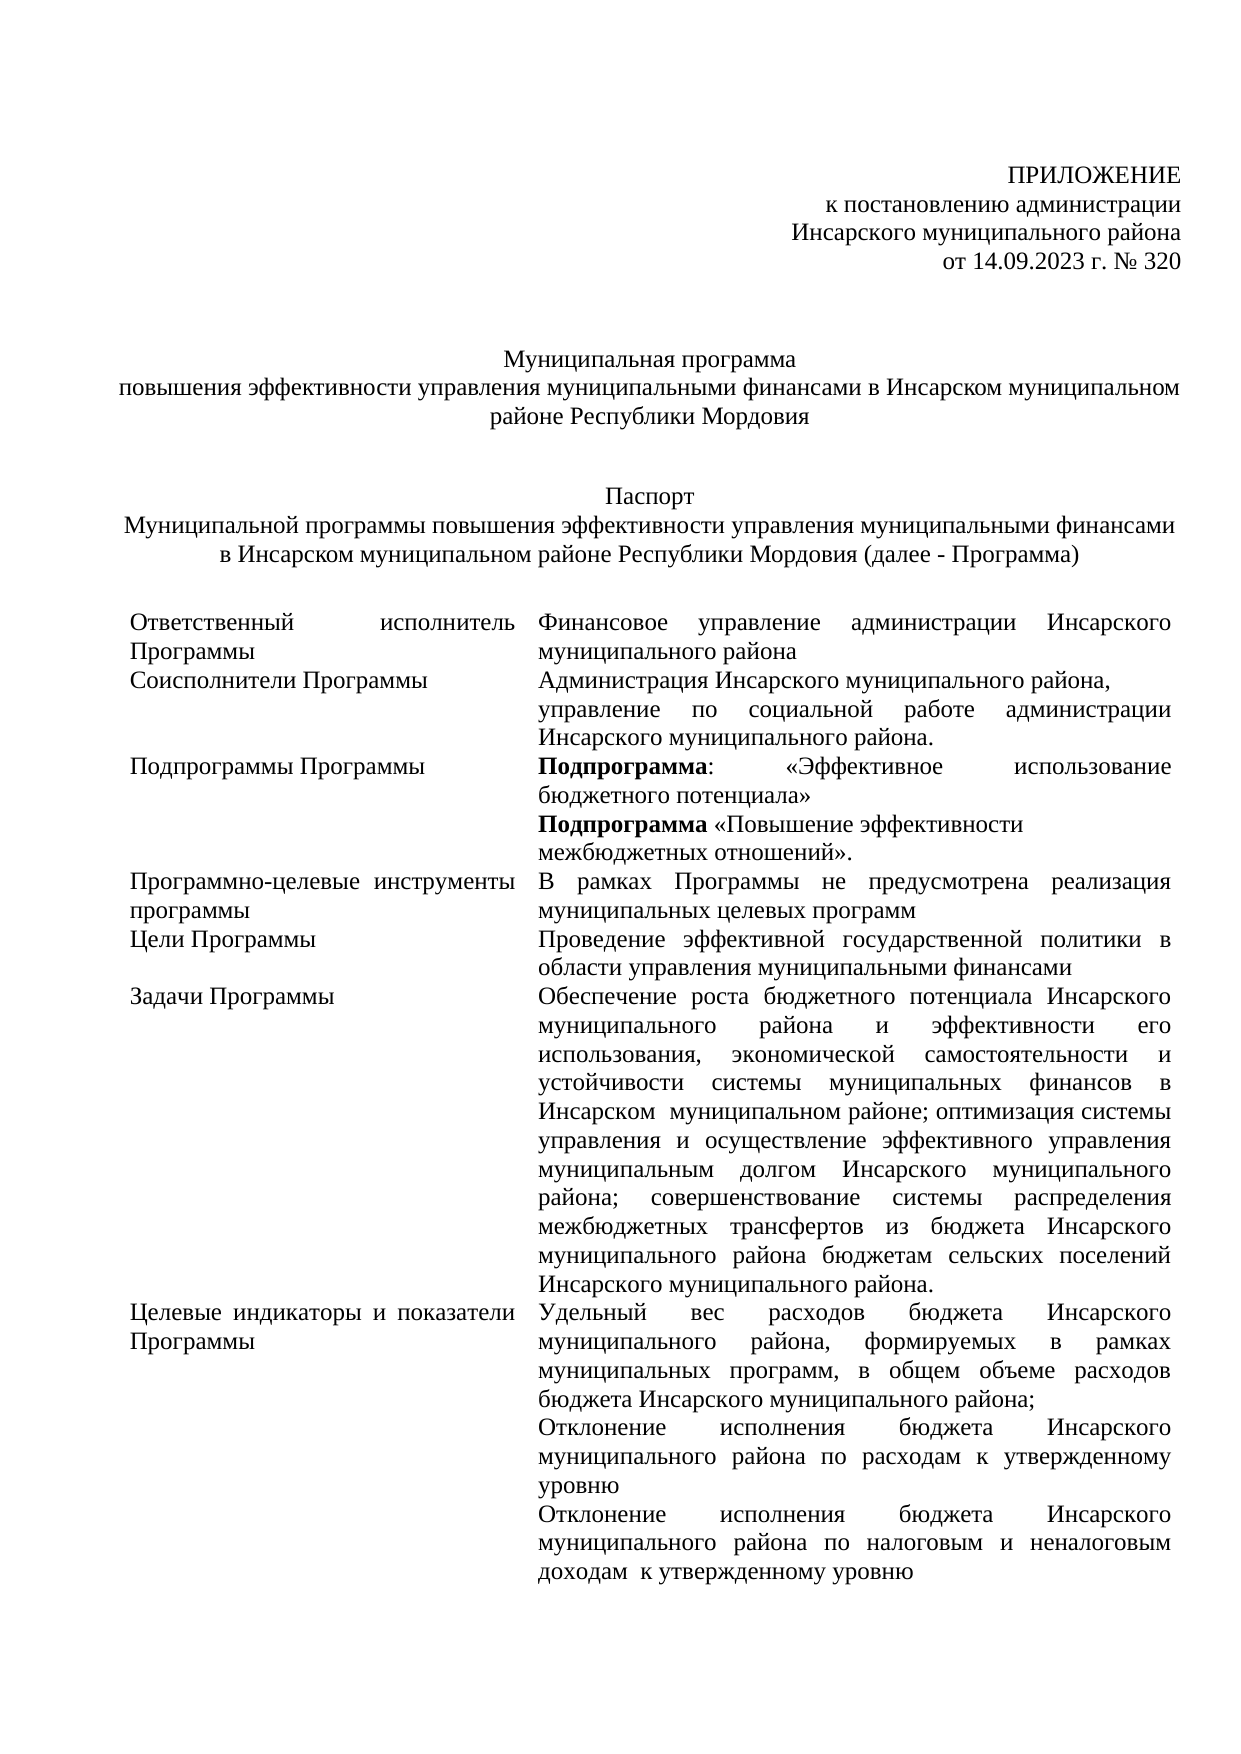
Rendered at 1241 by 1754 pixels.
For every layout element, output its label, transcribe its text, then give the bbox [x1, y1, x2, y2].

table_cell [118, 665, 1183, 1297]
subtitle Паспорт Муниципальной программы повышения эффективности управления муниципальными финансами в Инсарском муниципальном районе Республики Мордовия (далее - Программа) [118, 481, 1181, 567]
text от 14.09.2023 г. № 320 [118, 246, 1181, 275]
text ПРИЛОЖЕНИЕ [118, 160, 1181, 189]
subtitle Муниципальная программа повышения эффективности управления муниципальными финансами в Инсарском муниципальном районе Республики Мордовия [118, 344, 1181, 430]
text Инсарского муниципального района [118, 217, 1181, 246]
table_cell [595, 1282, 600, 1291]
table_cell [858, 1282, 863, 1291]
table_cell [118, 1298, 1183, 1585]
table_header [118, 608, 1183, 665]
text к постановлению администрации [118, 189, 1181, 217]
